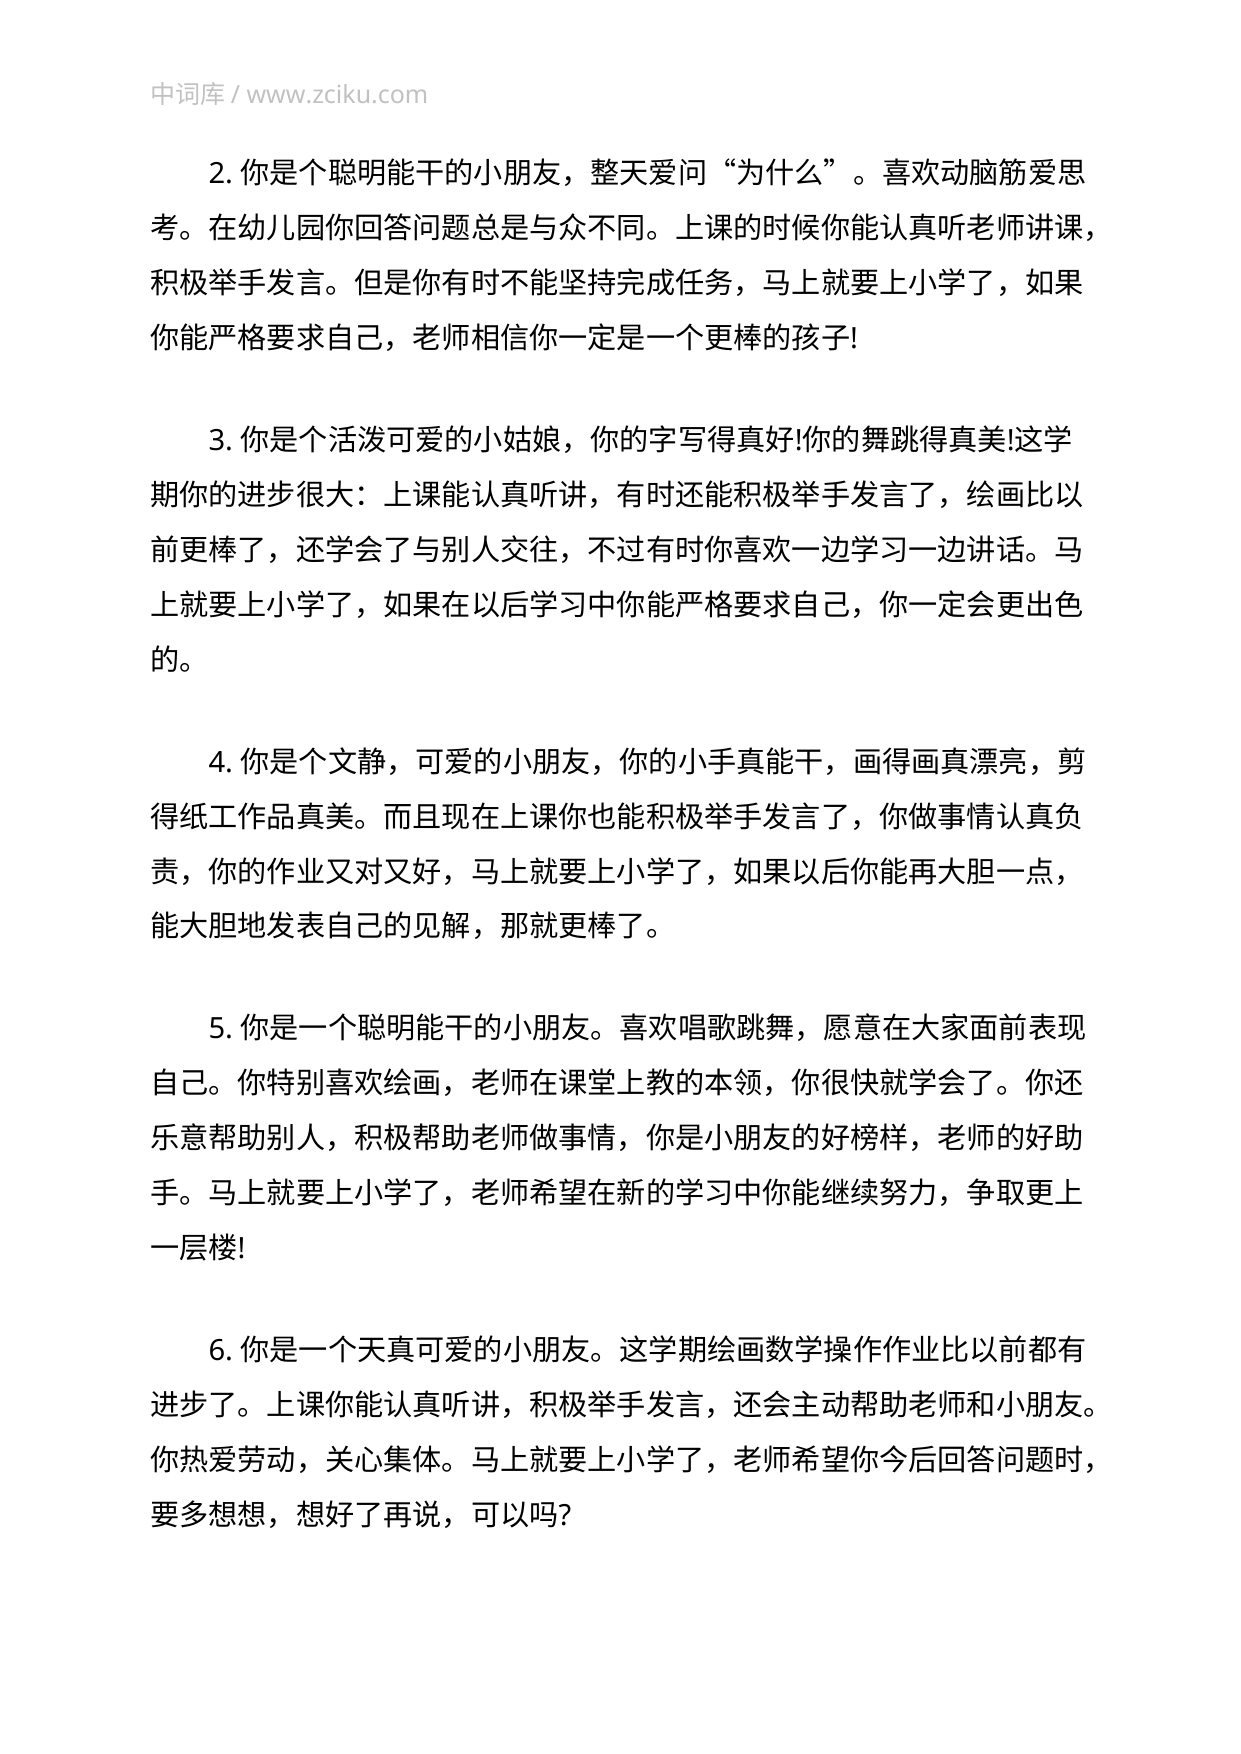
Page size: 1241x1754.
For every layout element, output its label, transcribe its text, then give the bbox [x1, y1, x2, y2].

text 2. 你是个聪明能干的小朋友，整天爱问“为什么”。喜欢动脑筋爱思考。在幼儿园你回答问题总是与众不同。上课的时候你能认真听老师讲课，积极举手发言。但是你有时不能坚持完成任务，马上就要上小学了，如果你能严格要求自己，老师相信你一定是一个更棒的孩子! [150, 150, 1090, 357]
text 5. 你是一个聪明能干的小朋友。喜欢唱歌跳舞，愿意在大家面前表现自己。你特别喜欢绘画，老师在课堂上教的本领，你很快就学会了。你还乐意帮助别人，积极帮助老师做事情，你是小朋友的好榜样，老师的好助手。马上就要上小学了，老师希望在新的学习中你能继续努力，争取更上一层楼! [150, 1005, 1090, 1267]
text 3. 你是个活泼可爱的小姑娘，你的字写得真好!你的舞跳得真美!这学期你的进步很大：上课能认真听讲，有时还能积极举手发言了，绘画比以前更棒了，还学会了与别人交往，不过有时你喜欢一边学习一边讲话。马上就要上小学了，如果在以后学习中你能严格要求自己，你一定会更出色的。 [150, 417, 1090, 679]
text 4. 你是个文静，可爱的小朋友，你的小手真能干，画得画真漂亮，剪得纸工作品真美。而且现在上课你也能积极举手发言了，你做事情认真负责，你的作业又对又好，马上就要上小学了，如果以后你能再大胆一点，能大胆地发表自己的见解，那就更棒了。 [150, 738, 1090, 945]
text 6. 你是一个天真可爱的小朋友。这学期绘画数学操作作业比以前都有进步了。上课你能认真听讲，积极举手发言，还会主动帮助老师和小朋友。你热爱劳动，关心集体。马上就要上小学了，老师希望你今后回答问题时，要多想想，想好了再说，可以吗? [150, 1326, 1090, 1534]
